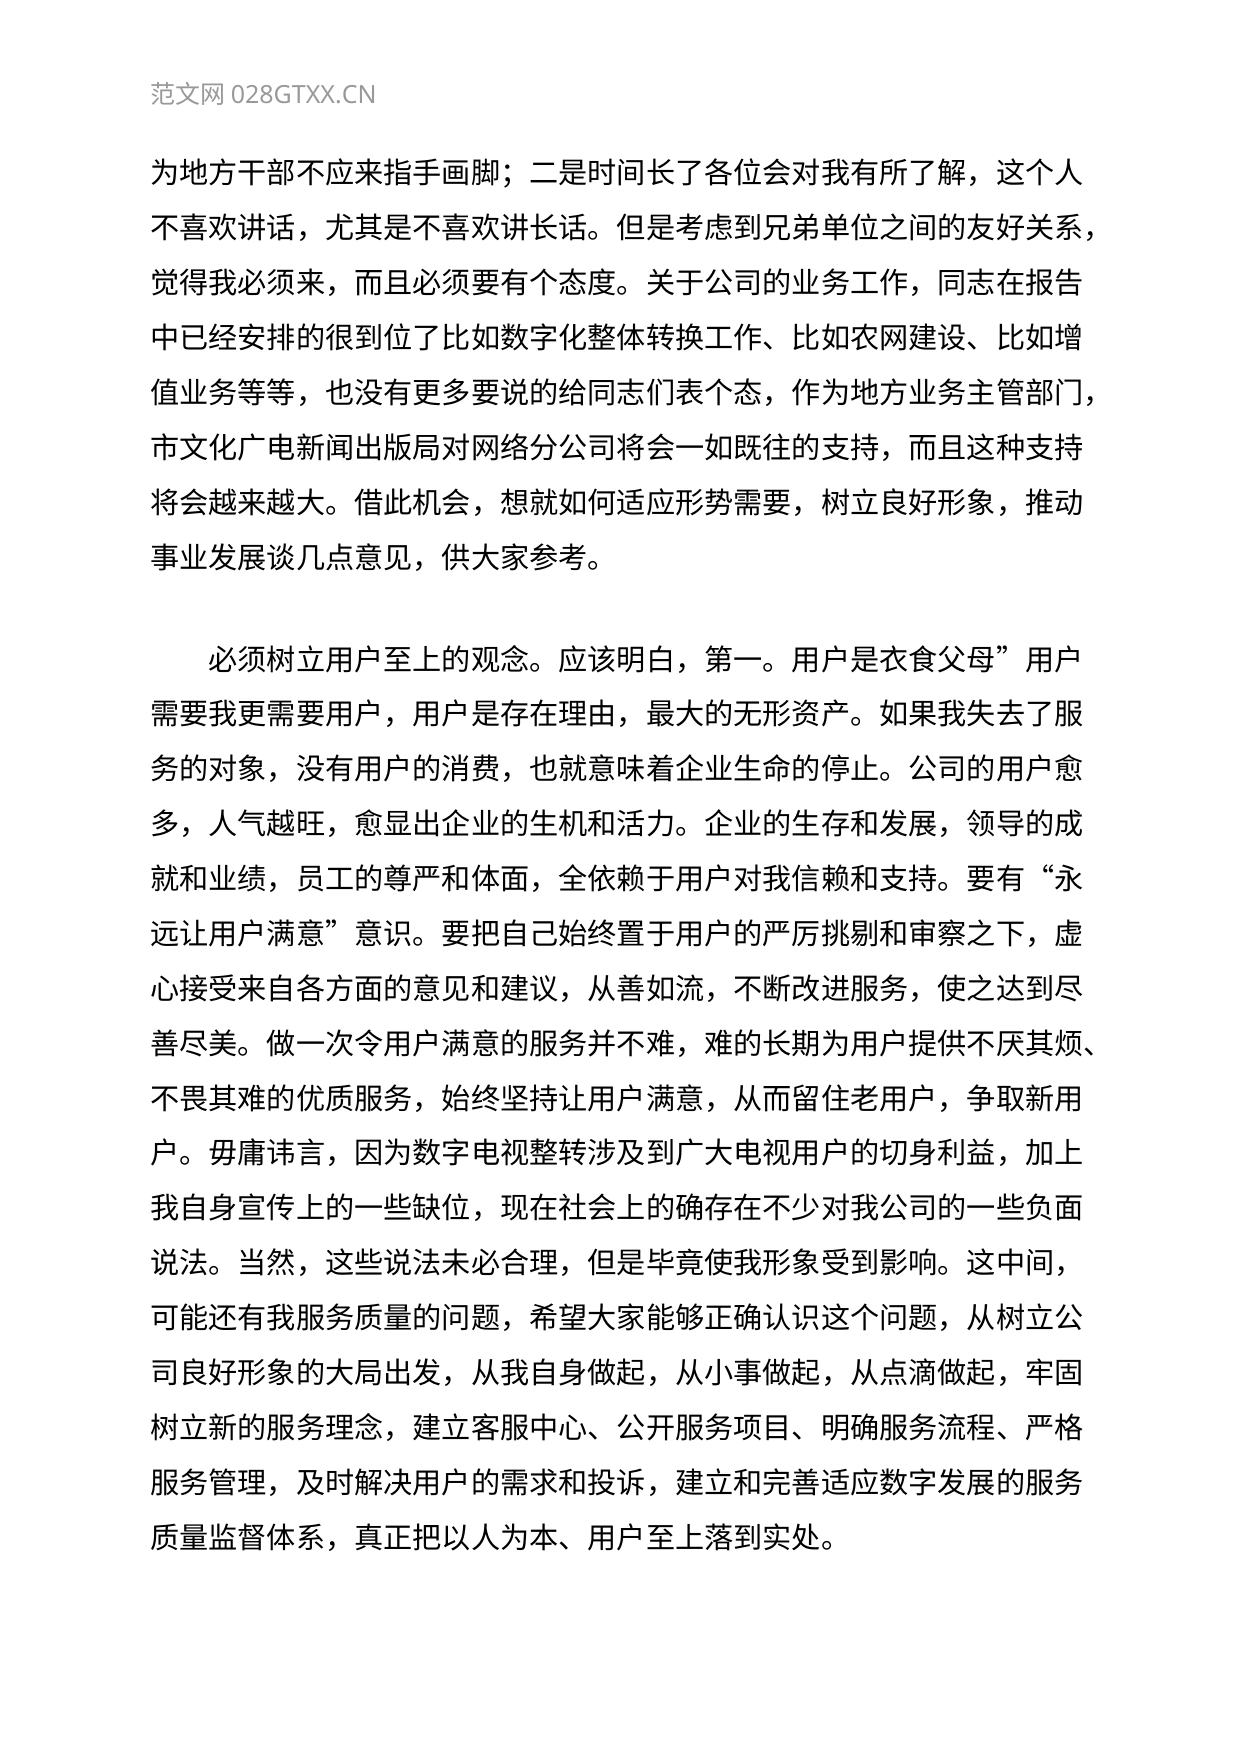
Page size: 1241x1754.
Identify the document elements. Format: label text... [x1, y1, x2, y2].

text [150, 150, 1090, 577]
text 必须树立用户至上的观念。应该明白，第一。用户是衣食父母”用户需要我更需要用户，用户是存在理由，最大的无形资产。如果我失去了服务的对象，没有用户的消费，也就意味着企业生命的停止。公司的用户愈多，人气越旺，愈显出企业的生机和活力。企业的生存和发展，领导的成就和业绩，员工的尊严和体面，全依赖于用户对我信赖和支持。要有“永远让用户满意”意识。要把自己始终置于用户的严厉挑剔和审察之下，虚心接受来自各方面的意见和建议，从善如流，不断改进服务，使之达到尽善尽美。做一次令用户满意的服务并不难，难的长期为用户提供不厌其烦、不畏其难的优质服务，始终坚持让用户满意，从而留住老用户，争取新用户。毋庸讳言，因为数字电视整转涉及到广大电视用户的切身利益，加上我自身宣传上的一些缺位，现在社会上的确存在不少对我公司的一些负面说法。当然，这些说法未必合理，但是毕竟使我形象受到影响。这中间，可能还有我服务质量的问题，希望大家能够正确认识这个问题，从树立公司良好形象的大局出发，从我自身做起，从小事做起，从点滴做起，牢固树立新的服务理念，建立客服中心、公开服务项目、明确服务流程、严格服务管理，及时解决用户的需求和投诉，建立和完善适应数字发展的服务质量监督体系，真正把以人为本、用户至上落到实处。 [150, 636, 1090, 1557]
